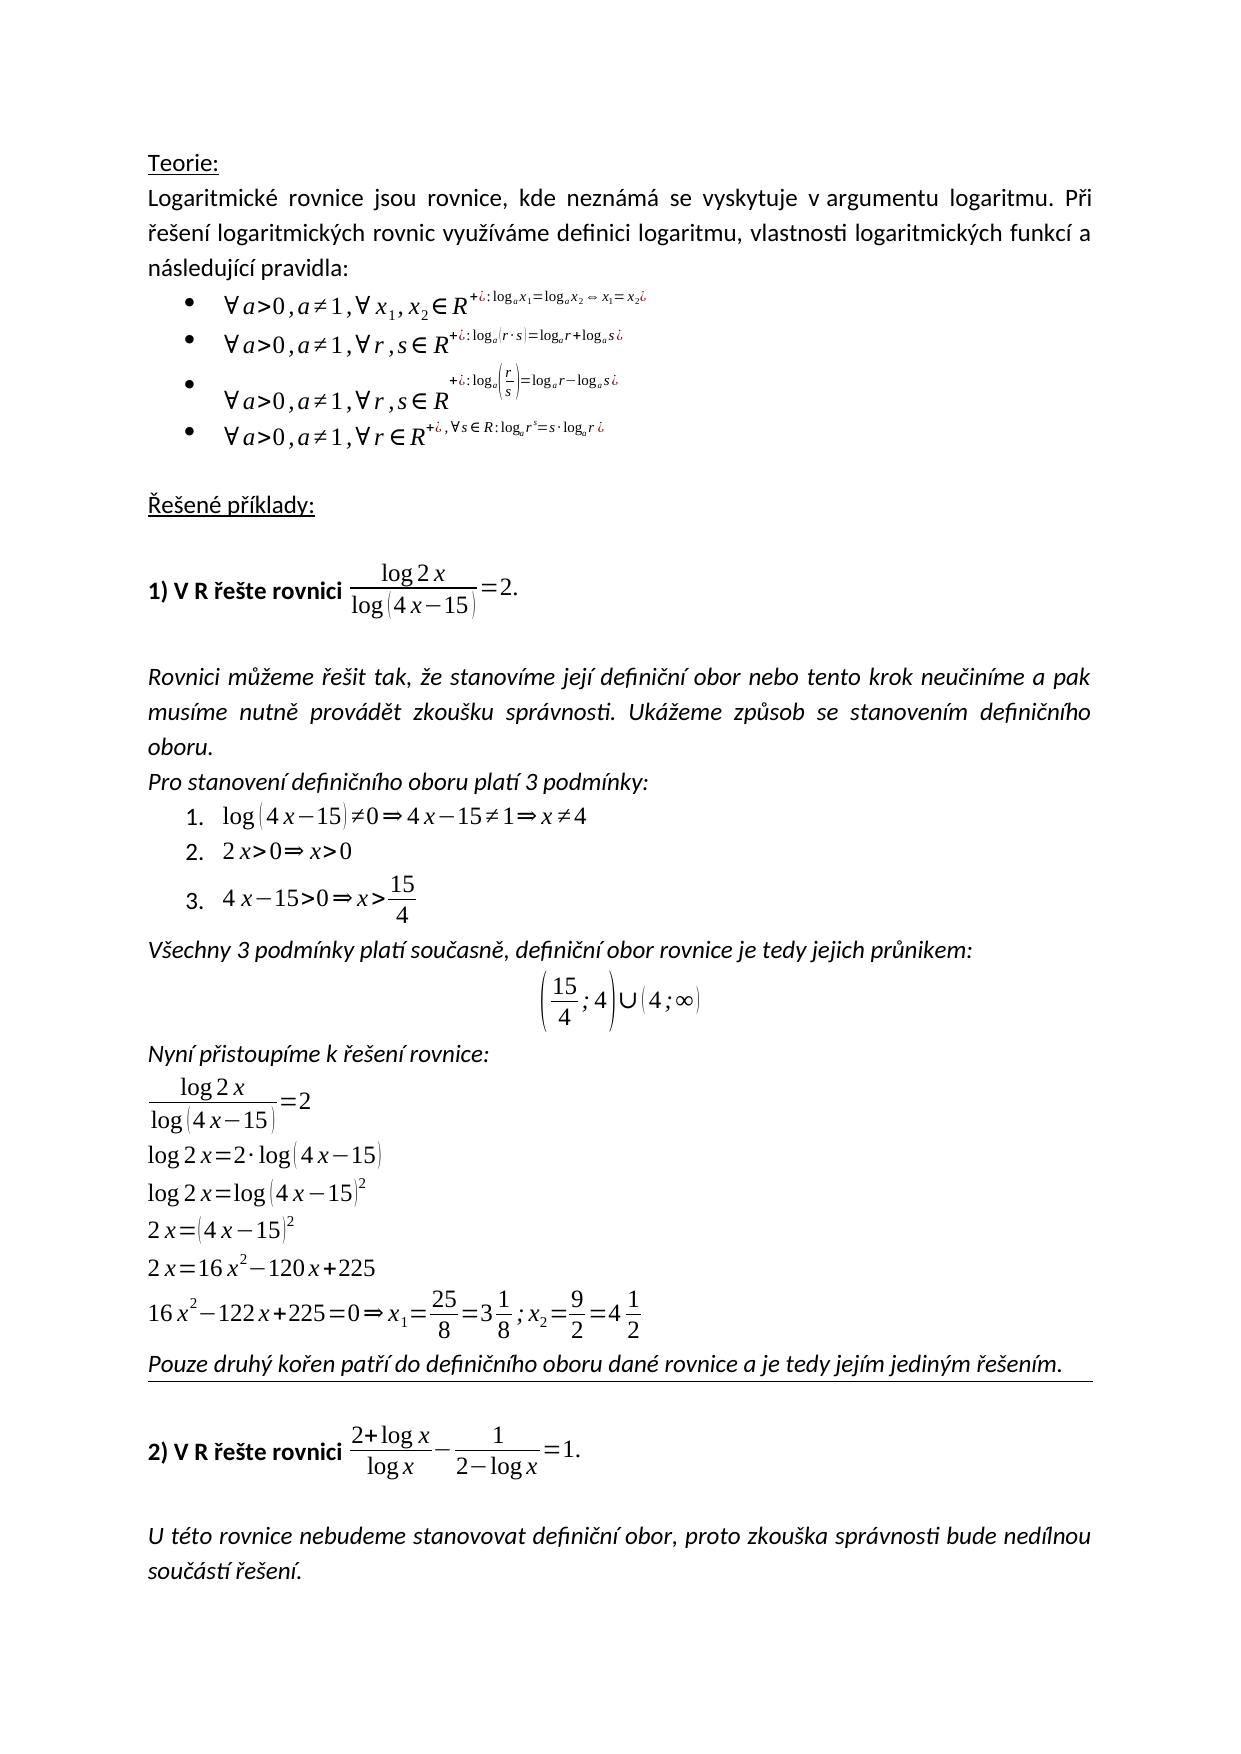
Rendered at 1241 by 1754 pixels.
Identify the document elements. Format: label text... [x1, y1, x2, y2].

text 2) V R řešte rovnici [148, 1422, 1093, 1481]
list Řešené příklady: [148, 489, 1093, 520]
text Teorie: [148, 148, 1093, 178]
text Všechny 3 podmínky platí současně, definiční obor rovnice je tedy jejich průnikem: [148, 934, 1093, 965]
list 1) V R řešte rovnici [148, 559, 1093, 621]
list Rovnici můžeme řešit tak, že stanovíme její definiční obor nebo tento krok neučiníme a pak musíme nutně provádět zkoušku správnosti. Ukážeme způsob se stanovením definičního oboru. [148, 661, 1093, 761]
text U této rovnice nebudeme stanovovat definiční obor, proto zkouška správnosti bude nedílnou součástí řešení. [148, 1520, 1093, 1586]
text Logaritmické rovnice jsou rovnice, kde neznámá se vyskytuje v argumentu logaritmu. Při řešení logaritmických rovnic využíváme definici logaritmu, vlastnosti logaritmických funkcí a následující pravidla: [148, 183, 1093, 283]
text Nyní přistoupíme k řešení rovnice: [148, 1038, 1093, 1069]
text Pouze druhý kořen patří do definičního oboru dané rovnice a je tedy jejím jediným řešením. [148, 1348, 1093, 1381]
list Pro stanovení definičního oboru platí 3 podmínky: [148, 766, 1093, 796]
